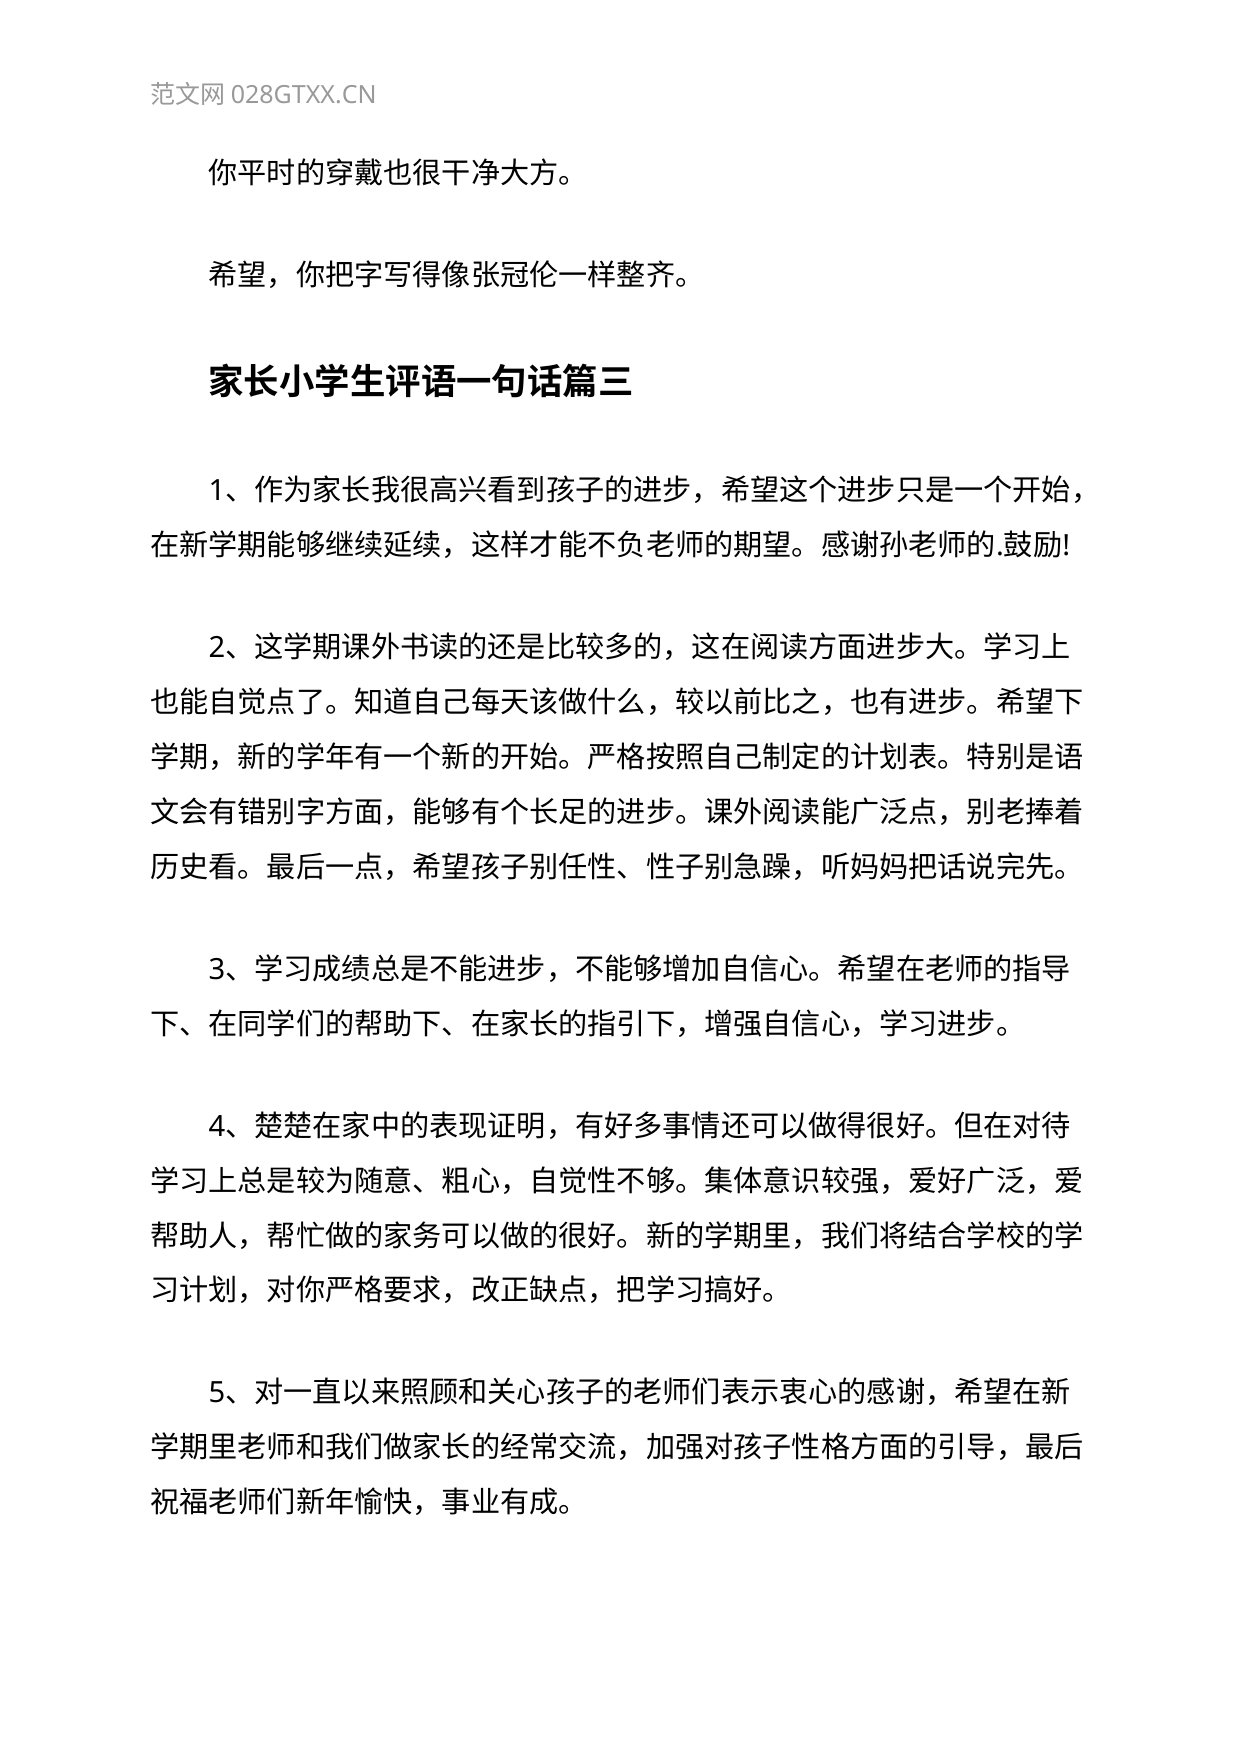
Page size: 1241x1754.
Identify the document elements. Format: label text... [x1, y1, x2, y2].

text 希望，你把字写得像张冠伦一样整齐。 [150, 252, 1090, 294]
text 2、这学期课外书读的还是比较多的，这在阅读方面进步大。学习上也能自觉点了。知道自己每天该做什么，较以前比之，也有进步。希望下学期，新的学年有一个新的开始。严格按照自己制定的计划表。特别是语文会有错别字方面，能够有个长足的进步。课外阅读能广泛点，别老捧着历史看。最后一点，希望孩子别任性、性子别急躁，听妈妈把话说完先。 [150, 624, 1090, 886]
text 你平时的穿戴也很干净大方。 [150, 150, 1090, 192]
text 5、对一直以来照顾和关心孩子的老师们表示衷心的感谢，希望在新学期里老师和我们做家长的经常交流，加强对孩子性格方面的引导，最后祝福老师们新年愉快，事业有成。 [150, 1369, 1090, 1521]
text 3、学习成绩总是不能进步，不能够增加自信心。希望在老师的指导下、在同学们的帮助下、在家长的指引下，增强自信心，学习进步。 [150, 945, 1090, 1043]
text 4、楚楚在家中的表现证明，有好多事情还可以做得很好。但在对待学习上总是较为随意、粗心，自觉性不够。集体意识较强，爱好广泛，爱帮助人，帮忙做的家务可以做的很好。新的学期里，我们将结合学校的学习计划，对你严格要求，改正缺点，把学习搞好。 [150, 1102, 1090, 1309]
text 1、作为家长我很高兴看到孩子的进步，希望这个进步只是一个开始，在新学期能够继续延续，这样才能不负老师的期望。感谢孙老师的.鼓励! [150, 467, 1090, 564]
text 家长小学生评语一句话篇三 [150, 353, 1090, 405]
